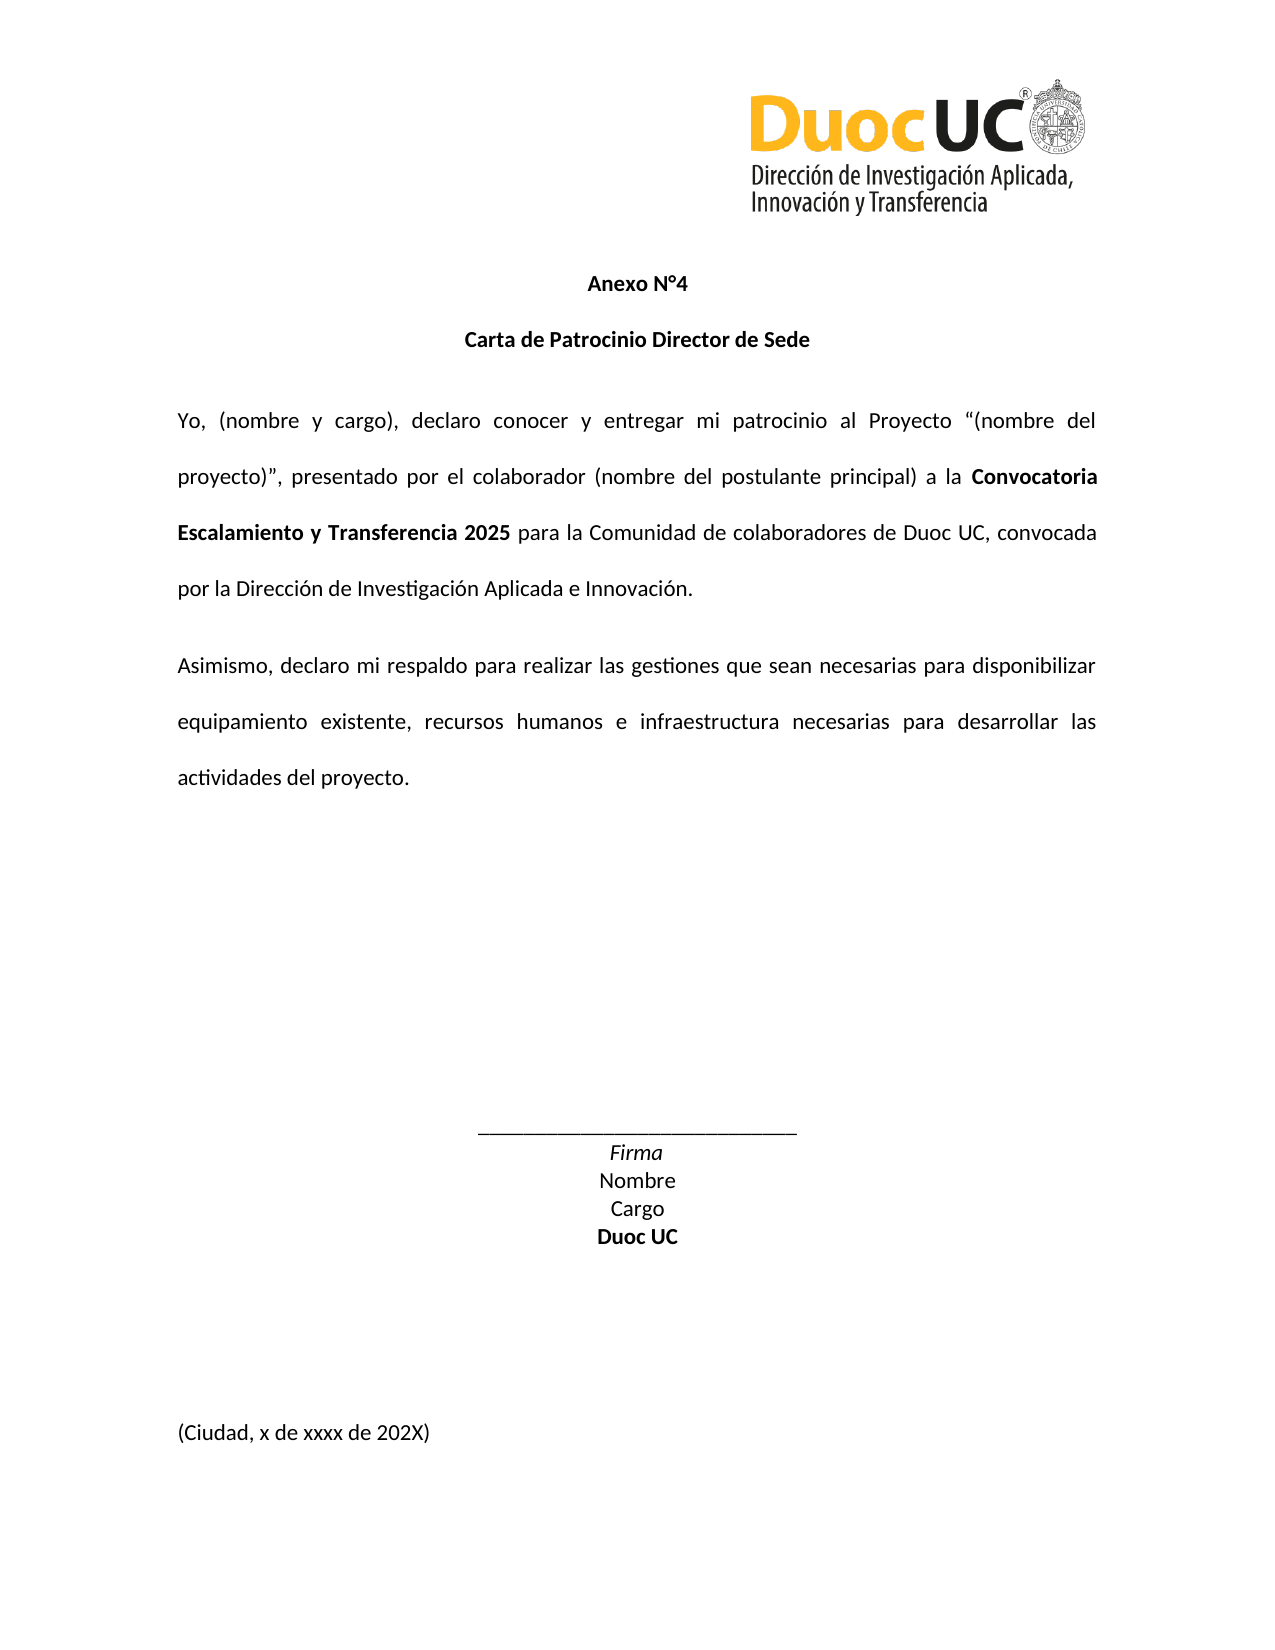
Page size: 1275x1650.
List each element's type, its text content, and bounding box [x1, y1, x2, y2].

text Duoc UC [177, 1222, 1098, 1250]
text Nombre [177, 1166, 1098, 1194]
text Anexo N°4 [177, 269, 1098, 297]
text Firma [177, 1138, 1098, 1166]
text (Ciudad, x de xxxx de 202X) [177, 1418, 1098, 1446]
text Carta de Patrocinio Director de Sede [177, 325, 1098, 353]
text Yo, (nombre y cargo), declaro conocer y entregar mi patrocinio al Proyecto “(nombre del proyecto)”, presentado por el colaborador (nombre del postulante principal) a la Convocatoria Escalamiento y Transferencia 2025 para la Comunidad de colaboradores de Duoc UC, convocada por la Dirección de Investigación Aplicada e Innovación. [177, 406, 1098, 602]
picture [737, 73, 1098, 216]
text Asimismo, declaro mi respaldo para realizar las gestiones que sean necesarias para disponibilizar equipamiento existente, recursos humanos e infraestructura necesarias para desarrollar las actividades del proyecto. [177, 651, 1098, 791]
text ____________________________ [177, 1110, 1098, 1138]
text Cargo [177, 1194, 1098, 1222]
